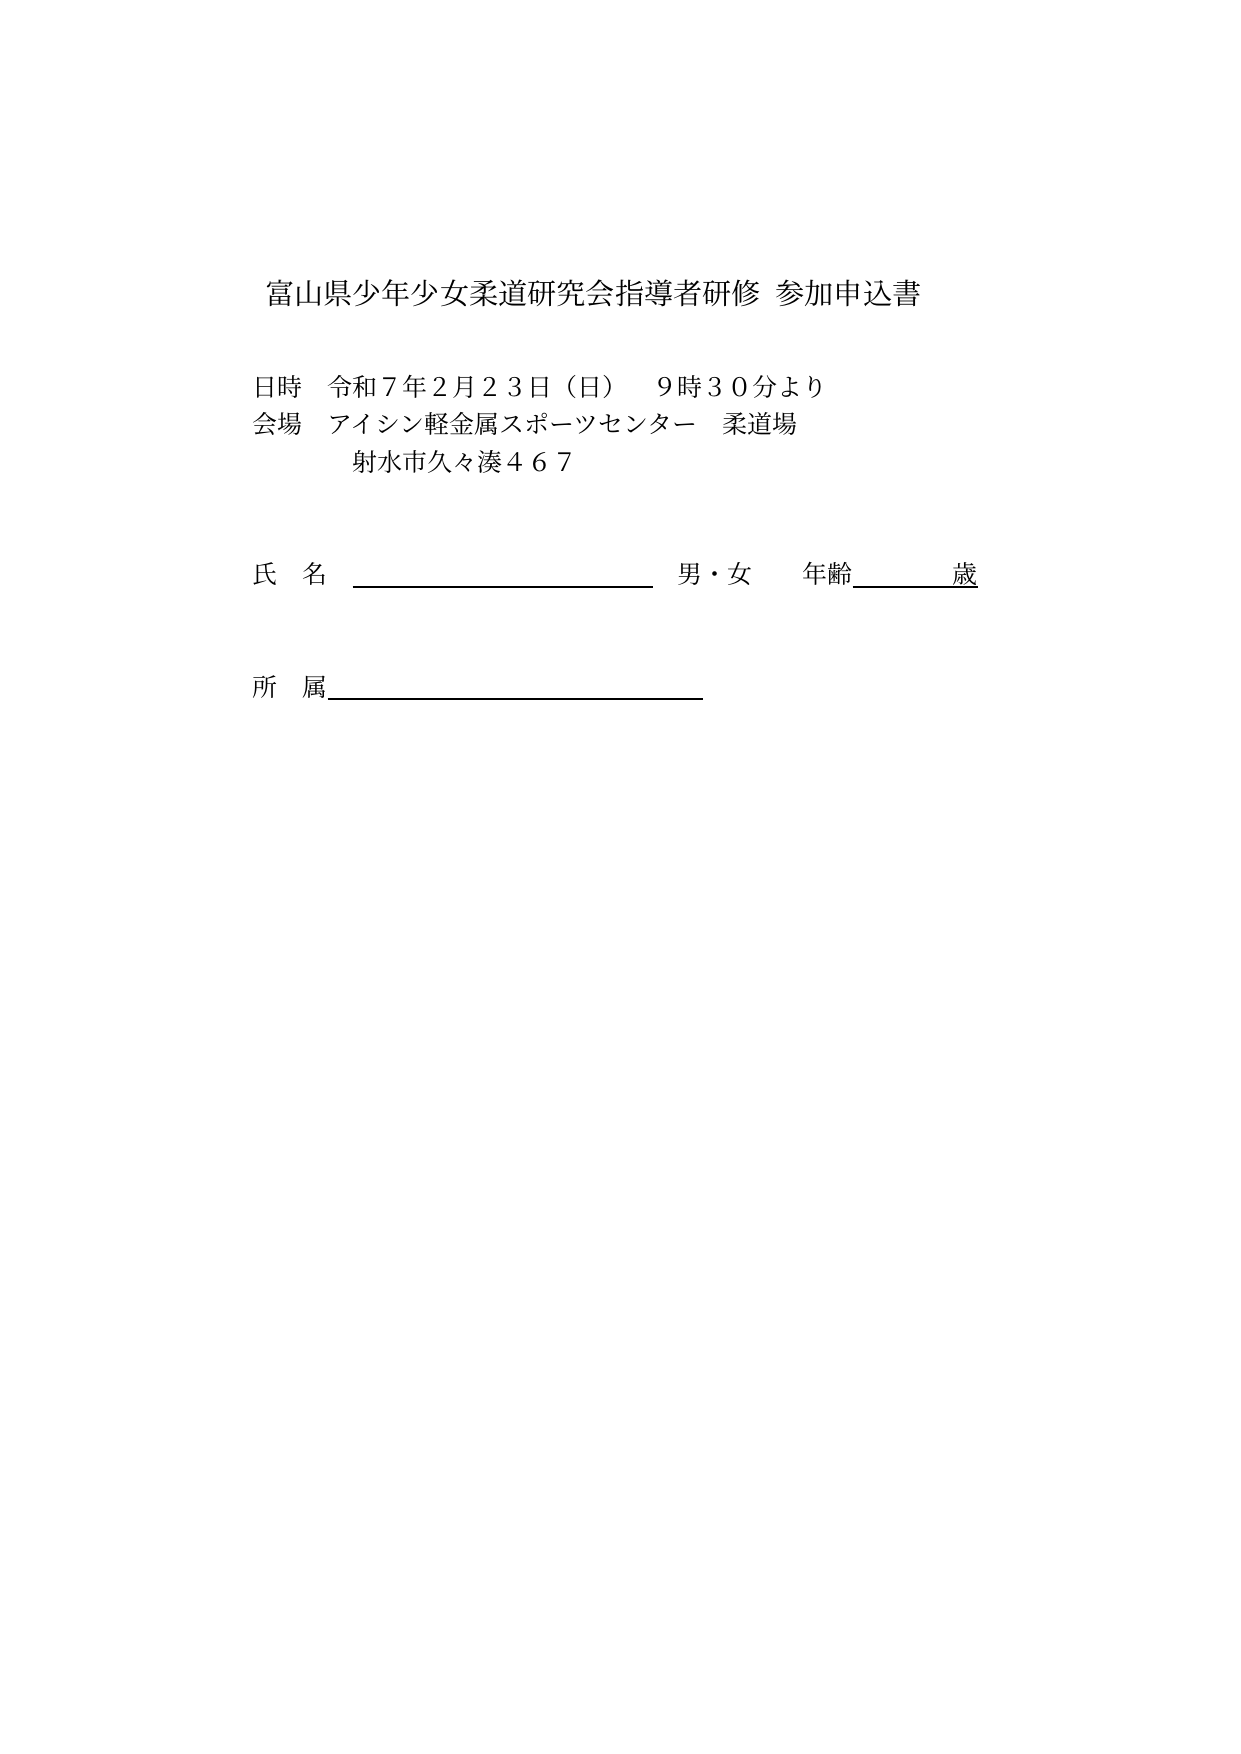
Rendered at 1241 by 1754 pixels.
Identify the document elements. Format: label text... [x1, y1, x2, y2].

text 会場 アイシン軽金属スポーツセンター 柔道場 [177, 404, 1063, 442]
text 所 属 [177, 667, 1063, 704]
text 富山県少年少女柔道研究会指導者研修 参加申込書 [177, 254, 1063, 329]
text 氏 名 男・女 年齢 歳 [177, 554, 1063, 592]
text 射水市久々湊４６７ [177, 442, 1063, 479]
text 日時 令和７年２月２３日（日） ９時３０分より [177, 367, 1063, 404]
